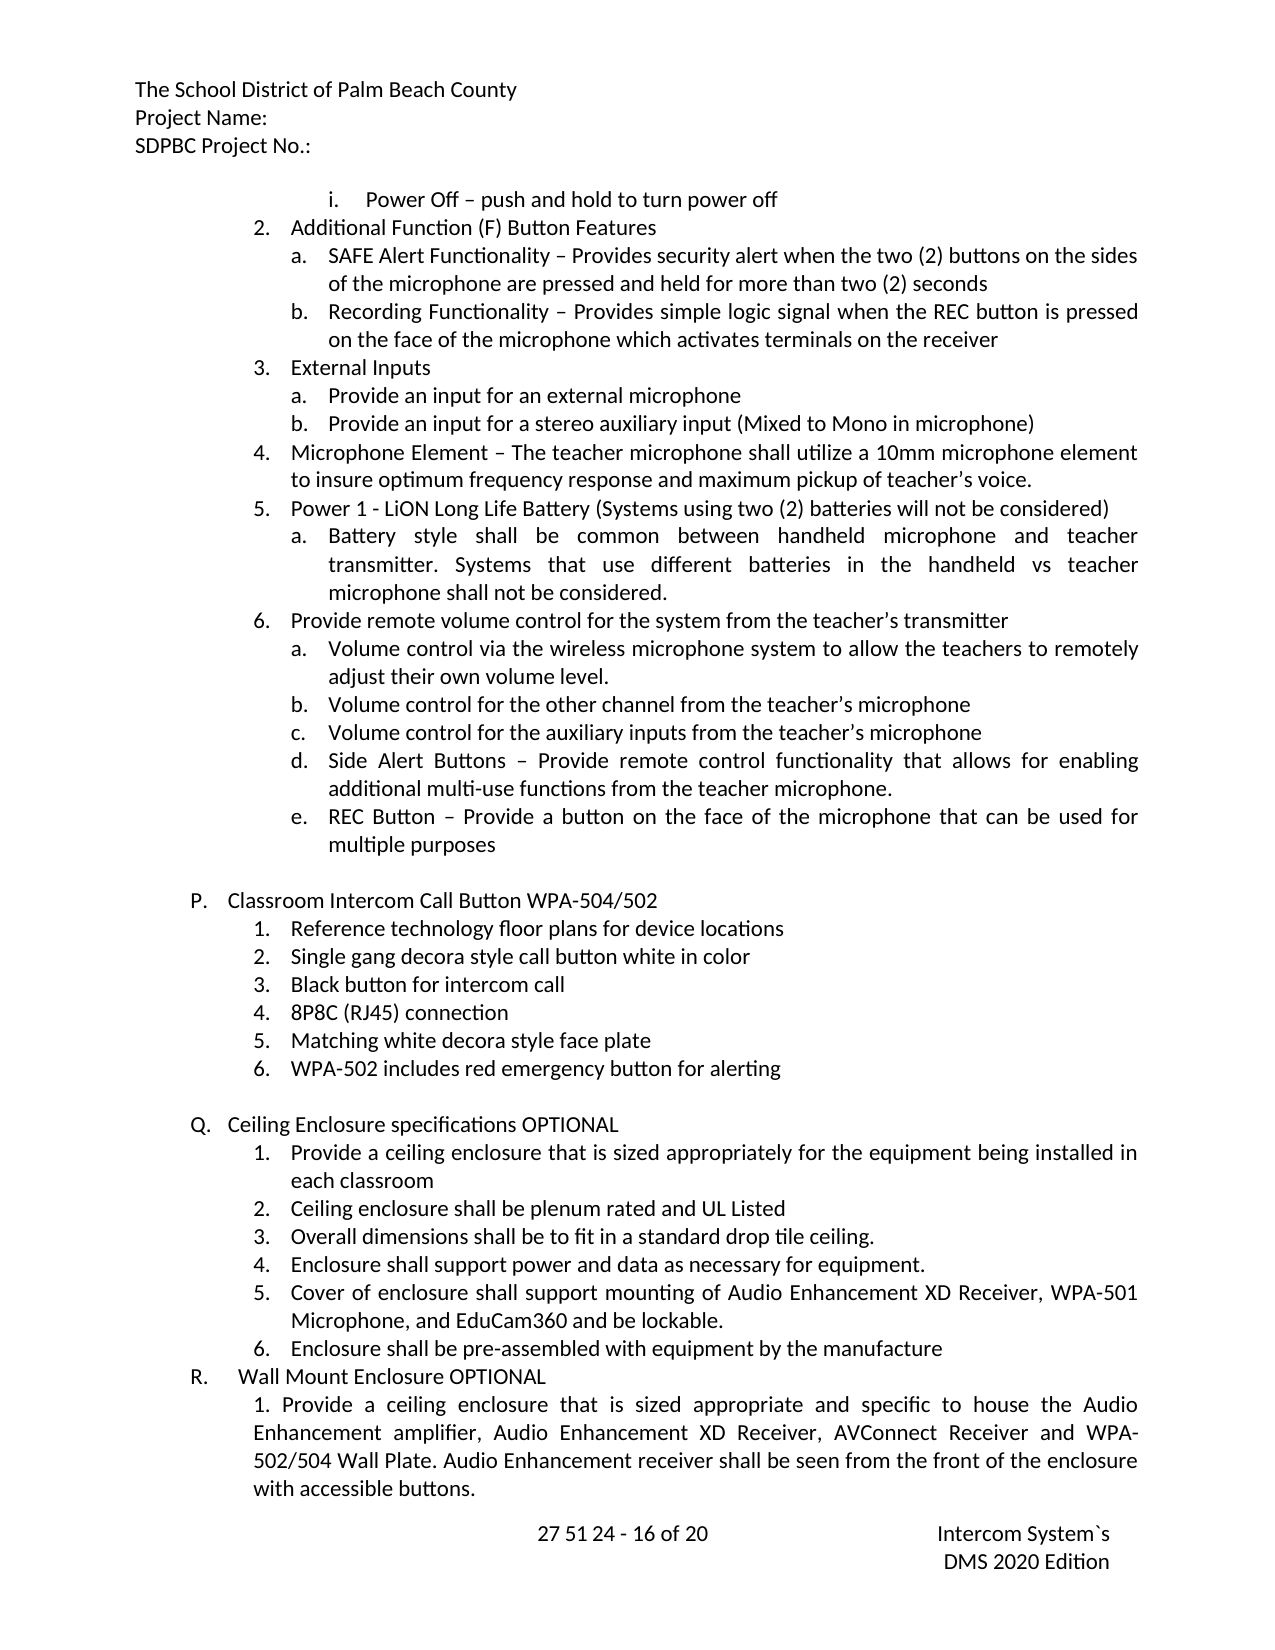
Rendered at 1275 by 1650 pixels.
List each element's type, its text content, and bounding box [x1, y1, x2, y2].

list Black button for intercom call [253, 970, 1140, 998]
list Reference technology floor plans for device locations [253, 914, 1140, 942]
list SAFE Alert Functionality – Provides security alert when the two (2) buttons on the sides of the microphone are pressed and held for more than two (2) seconds [291, 241, 1140, 297]
list Provide an input for an external microphone [291, 382, 1140, 409]
list Ceiling enclosure shall be plenum rated and UL Listed [253, 1194, 1140, 1222]
list Provide a ceiling enclosure that is sized appropriately for the equipment being installed in each classroom [253, 1138, 1140, 1194]
list Cover of enclosure shall support mounting of Audio Enhancement XD Receiver, WPA-501 Microphone, and EduCam360 and be lockable. [253, 1278, 1140, 1334]
list WPA-502 includes red emergency button for alerting [253, 1054, 1140, 1082]
list Battery style shall be common between handheld microphone and teacher transmitter. Systems that use different batteries in the handheld vs teacher microphone shall not be considered. [291, 522, 1140, 606]
list Provide an input for a stereo auxiliary input (Mixed to Mono in microphone) [291, 409, 1140, 438]
list Provide remote volume control for the system from the teacher’s transmitter [253, 606, 1140, 634]
list Matching white decora style face plate [253, 1026, 1140, 1054]
list Ceiling Enclosure specifications OPTIONAL [190, 1110, 1140, 1138]
list Microphone Element – The teacher microphone shall utilize a 10mm microphone element to insure optimum frequency response and maximum pickup of teacher’s voice. [253, 438, 1140, 494]
text 1. Provide a ceiling enclosure that is sized appropriate and specific to house the Audio Enhancement amplifier, Audio Enhancement XD Receiver, AVConnect Receiver and WPA-502/504 Wall Plate. Audio Enhancement receiver shall be seen from the front of the enclosure with accessible buttons. [253, 1390, 1140, 1502]
list External Inputs [253, 353, 1140, 382]
list Single gang decora style call button white in color [253, 942, 1140, 970]
list Volume control for the other channel from the teacher’s microphone [291, 690, 1140, 718]
list Enclosure shall be pre-assembled with equipment by the manufacture [253, 1334, 1140, 1362]
list Additional Function (F) Button Features [253, 213, 1140, 241]
list Power 1 - LiON Long Life Battery (Systems using two (2) batteries will not be considered) [253, 494, 1140, 522]
list Enclosure shall support power and data as necessary for equipment. [253, 1250, 1140, 1278]
list Volume control via the wireless microphone system to allow the teachers to remotely adjust their own volume level. [291, 634, 1140, 690]
list REC Button – Provide a button on the face of the microphone that can be used for multiple purposes [291, 802, 1140, 858]
list Overall dimensions shall be to fit in a standard drop tile ceiling. [253, 1222, 1140, 1250]
list Side Alert Buttons – Provide remote control functionality that allows for enabling additional multi-use functions from the teacher microphone. [291, 746, 1140, 802]
list Wall Mount Enclosure OPTIONAL [190, 1362, 1140, 1390]
list 8P8C (RJ45) connection [253, 998, 1140, 1026]
list Recording Functionality – Provides simple logic signal when the REC button is pressed on the face of the microphone which activates terminals on the receiver [291, 297, 1140, 353]
list Classroom Intercom Call Button WPA-504/502 [190, 886, 1140, 914]
list Volume control for the auxiliary inputs from the teacher’s microphone [291, 718, 1140, 746]
list Power Off – push and hold to turn power off [328, 185, 1140, 213]
